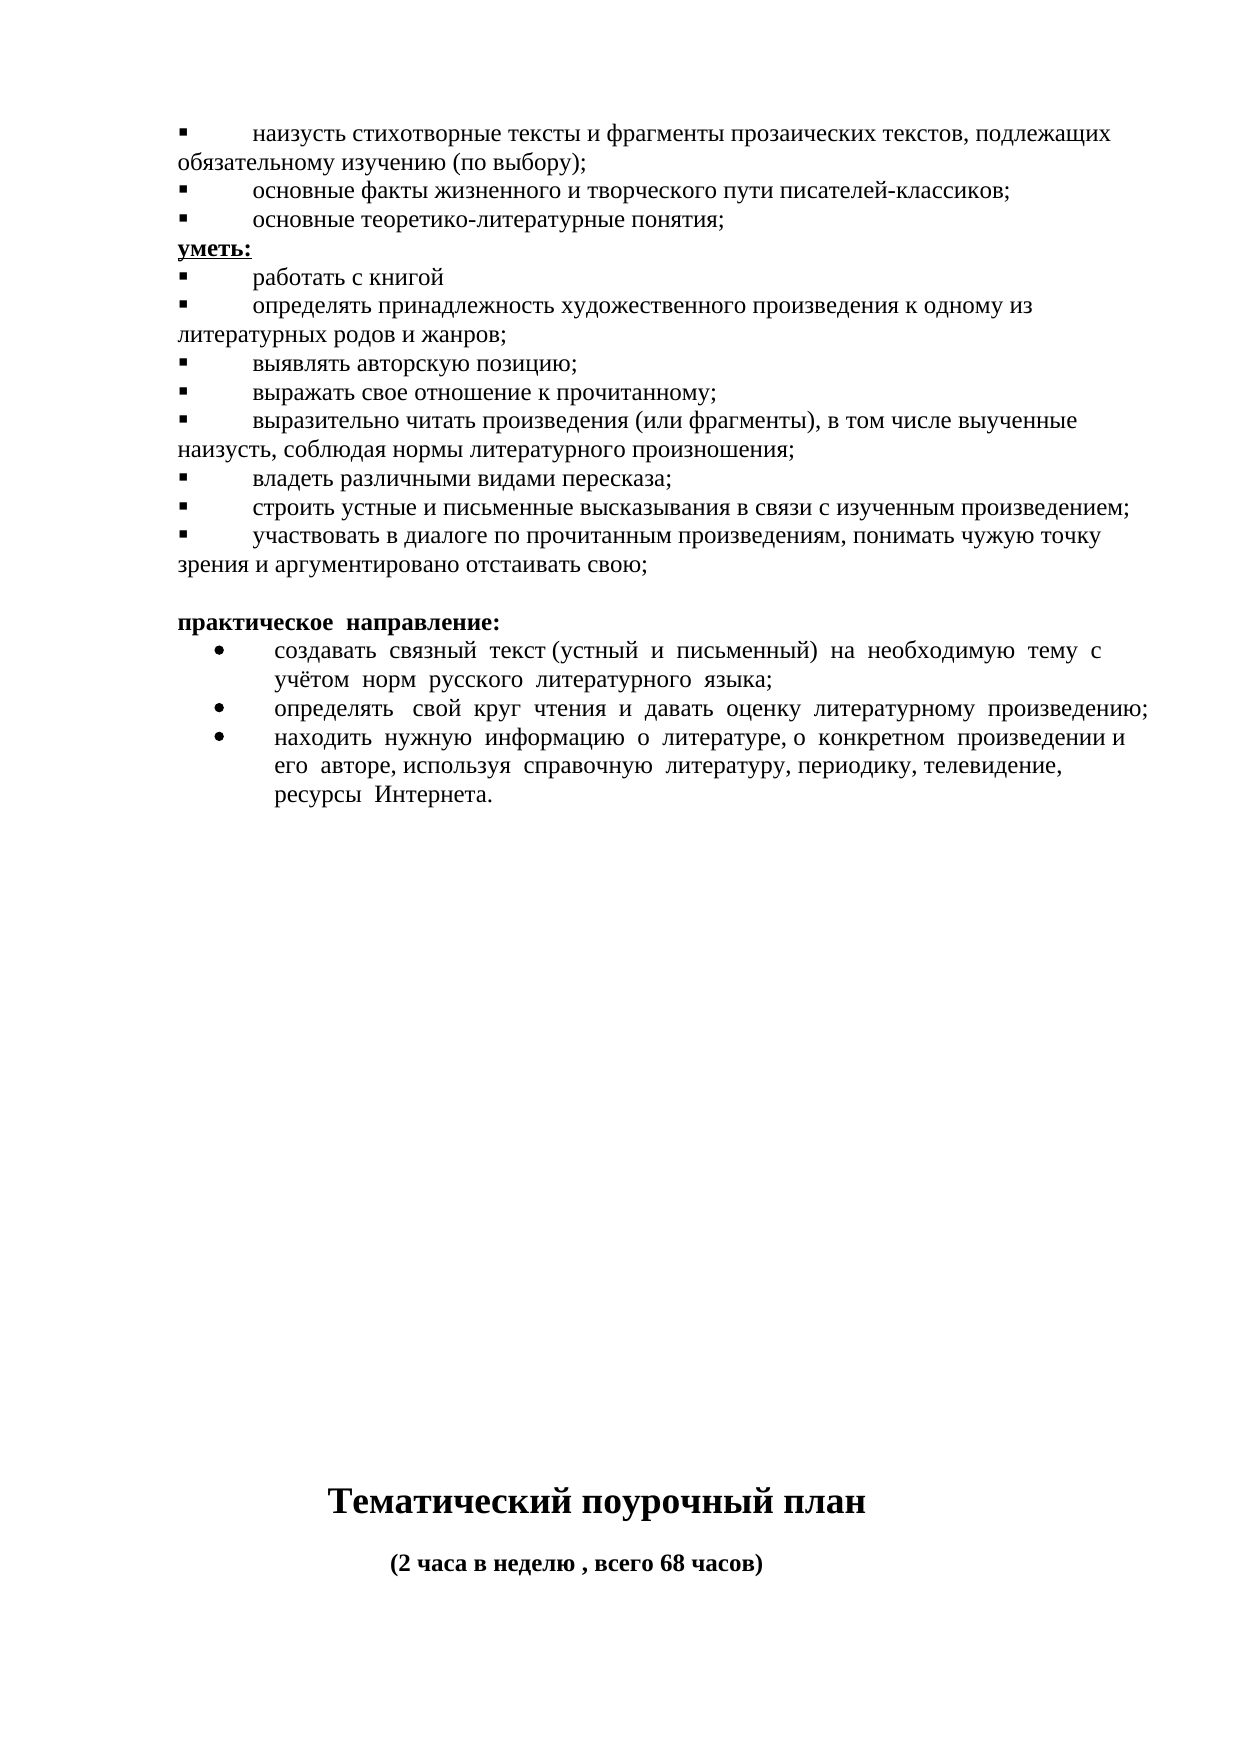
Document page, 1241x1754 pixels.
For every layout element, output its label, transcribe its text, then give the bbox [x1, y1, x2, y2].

text Тематический поурочный план [177, 1478, 1152, 1521]
list выразительно читать произведения (или фрагменты), в том числе выученные наизусть, соблюдая нормы литературного произношения; [177, 406, 1152, 463]
list создавать связный текст (устный и письменный) на необходимую тему с учётом норм русского литературного языка; [215, 636, 1152, 693]
list определять свой круг чтения и давать оценку литературному произведению; [215, 693, 1152, 722]
list находить нужную информацию о литературе, о конкретном произведении и его авторе, используя справочную литературу, периодику, телевидение, ресурсы Интернета. [215, 722, 1152, 808]
list владеть различными видами пересказа; [177, 463, 1152, 492]
list участвовать в диалоге по прочитанным произведениям, понимать чужую точку зрения и аргументировано отстаивать свою; [177, 521, 1152, 578]
list наизусть стихотворные тексты и фрагменты прозаических текстов, подлежащих обязательному изучению (по выбору); [177, 118, 1152, 176]
list строить устные и письменные высказывания в связи с изученным произведением; [177, 492, 1152, 521]
list определять принадлежность художественного произведения к одному из литературных родов и жанров; [177, 291, 1152, 348]
list основные факты жизненного и творческого пути писателей-классиков; [177, 176, 1152, 204]
list выявлять авторскую позицию; [177, 348, 1152, 377]
text практическое направление: [177, 607, 1152, 636]
text уметь: [177, 233, 1152, 262]
list выражать свое отношение к прочитанному; [177, 377, 1152, 406]
text (2 часа в неделю , всего 68 часов) [177, 1548, 1152, 1577]
list работать с книгой [177, 262, 1152, 291]
list основные теоретико-литературные понятия; [177, 204, 1152, 233]
